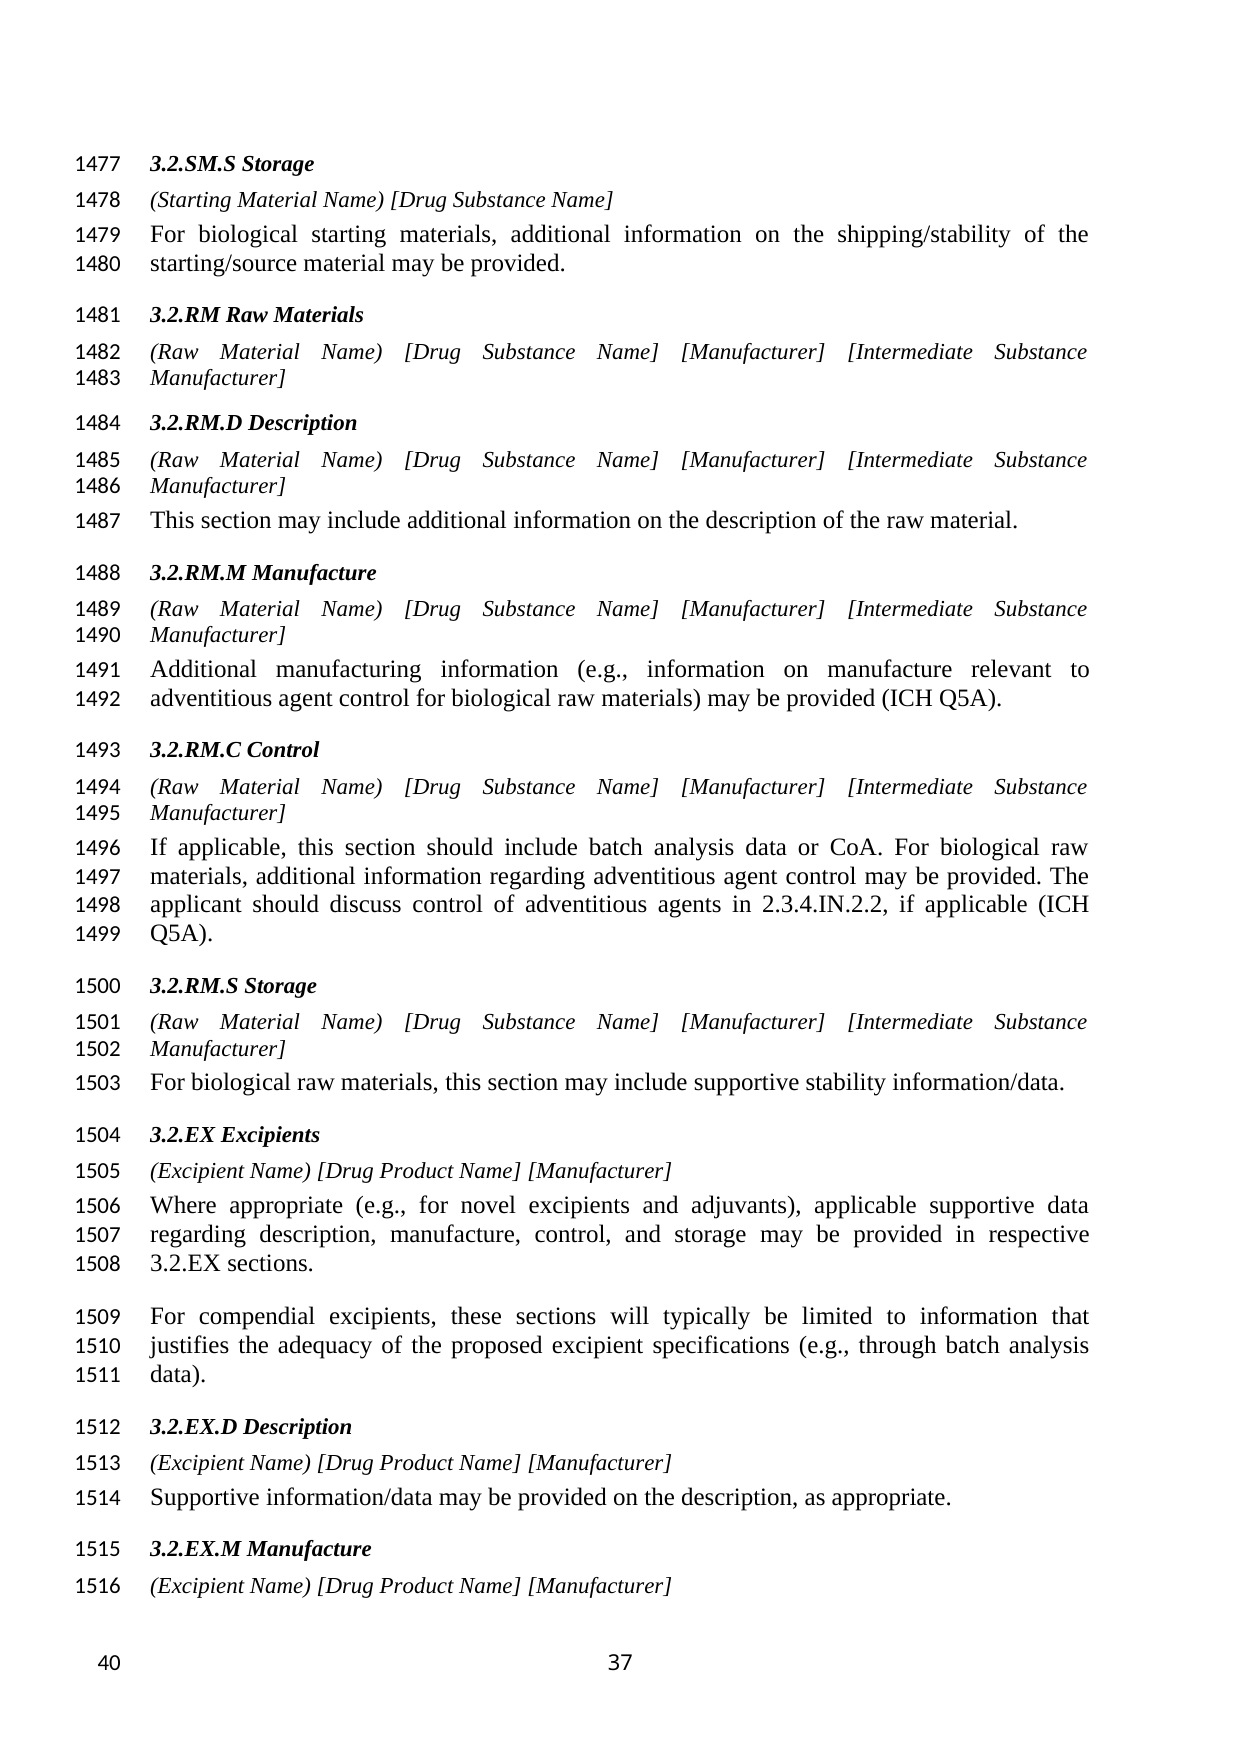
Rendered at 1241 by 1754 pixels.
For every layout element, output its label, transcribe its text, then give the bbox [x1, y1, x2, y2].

subtitle (Raw Material Name) [Drug Substance Name] [Manufacturer] [Intermediate Substance Manufacturer] [150, 773, 1090, 826]
subtitle 3.2.EX Excipients [150, 1121, 1090, 1147]
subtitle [150, 1449, 1090, 1476]
subtitle (Starting Material Name) [Drug Substance Name] [150, 186, 1090, 213]
text For compendial excipients, these sections will typically be limited to information that justifies the adequacy of the proposed excipient specifications (e.g., through batch analysis data). [150, 1301, 1090, 1388]
text This section may include additional information on the description of the raw material. [150, 505, 1090, 534]
subtitle (Raw Material Name) [Drug Substance Name] [Manufacturer] [Intermediate Substance Manufacturer] [150, 1008, 1090, 1061]
subtitle (Raw Material Name) [Drug Substance Name] [Manufacturer] [Intermediate Substance Manufacturer] [150, 338, 1090, 391]
text If applicable, this section should include batch analysis data or CoA. For biological raw materials, additional information regarding adventitious agent control may be provided. The applicant should discuss control of adventitious agents in 2.3.4.IN.2.2, if applicable (ICH Q5A). [150, 832, 1090, 947]
text Additional manufacturing information (e.g., information on manufacture relevant to adventitious agent control for biological raw materials) may be provided (ICH Q5A). [150, 654, 1090, 712]
subtitle (Excipient Name) [Drug Product Name] [Manufacturer] [150, 1158, 1090, 1184]
text For biological raw materials, this section may include supportive stability information/data. [150, 1067, 1090, 1096]
text Supportive information/data may be provided on the description, as appropriate. [150, 1482, 1090, 1511]
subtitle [150, 1572, 1090, 1598]
text Where appropriate (e.g., for novel excipients and adjuvants), applicable supportive data regarding description, manufacture, control, and storage may be provided in respective 3.2.EX sections. [150, 1190, 1090, 1276]
subtitle 3.2.EX.M Manufacture [150, 1536, 1090, 1562]
subtitle 3.2.SM.S Storage [150, 150, 1090, 176]
subtitle 3.2.RM.D Description [150, 409, 1090, 436]
subtitle (Raw Material Name) [Drug Substance Name] [Manufacturer] [Intermediate Substance Manufacturer] [150, 595, 1090, 648]
subtitle 3.2.RM.S Storage [150, 972, 1090, 998]
subtitle 3.2.RM.M Manufacture [150, 559, 1090, 585]
subtitle (Raw Material Name) [Drug Substance Name] [Manufacturer] [Intermediate Substance Manufacturer] [150, 446, 1090, 499]
subtitle 3.2.RM.C Control [150, 737, 1090, 763]
text For biological starting materials, additional information on the shipping/stability of the starting/source material may be provided. [150, 219, 1090, 277]
subtitle 3.2.EX.D Description [150, 1413, 1090, 1439]
subtitle 3.2.RM Raw Materials [150, 302, 1090, 328]
